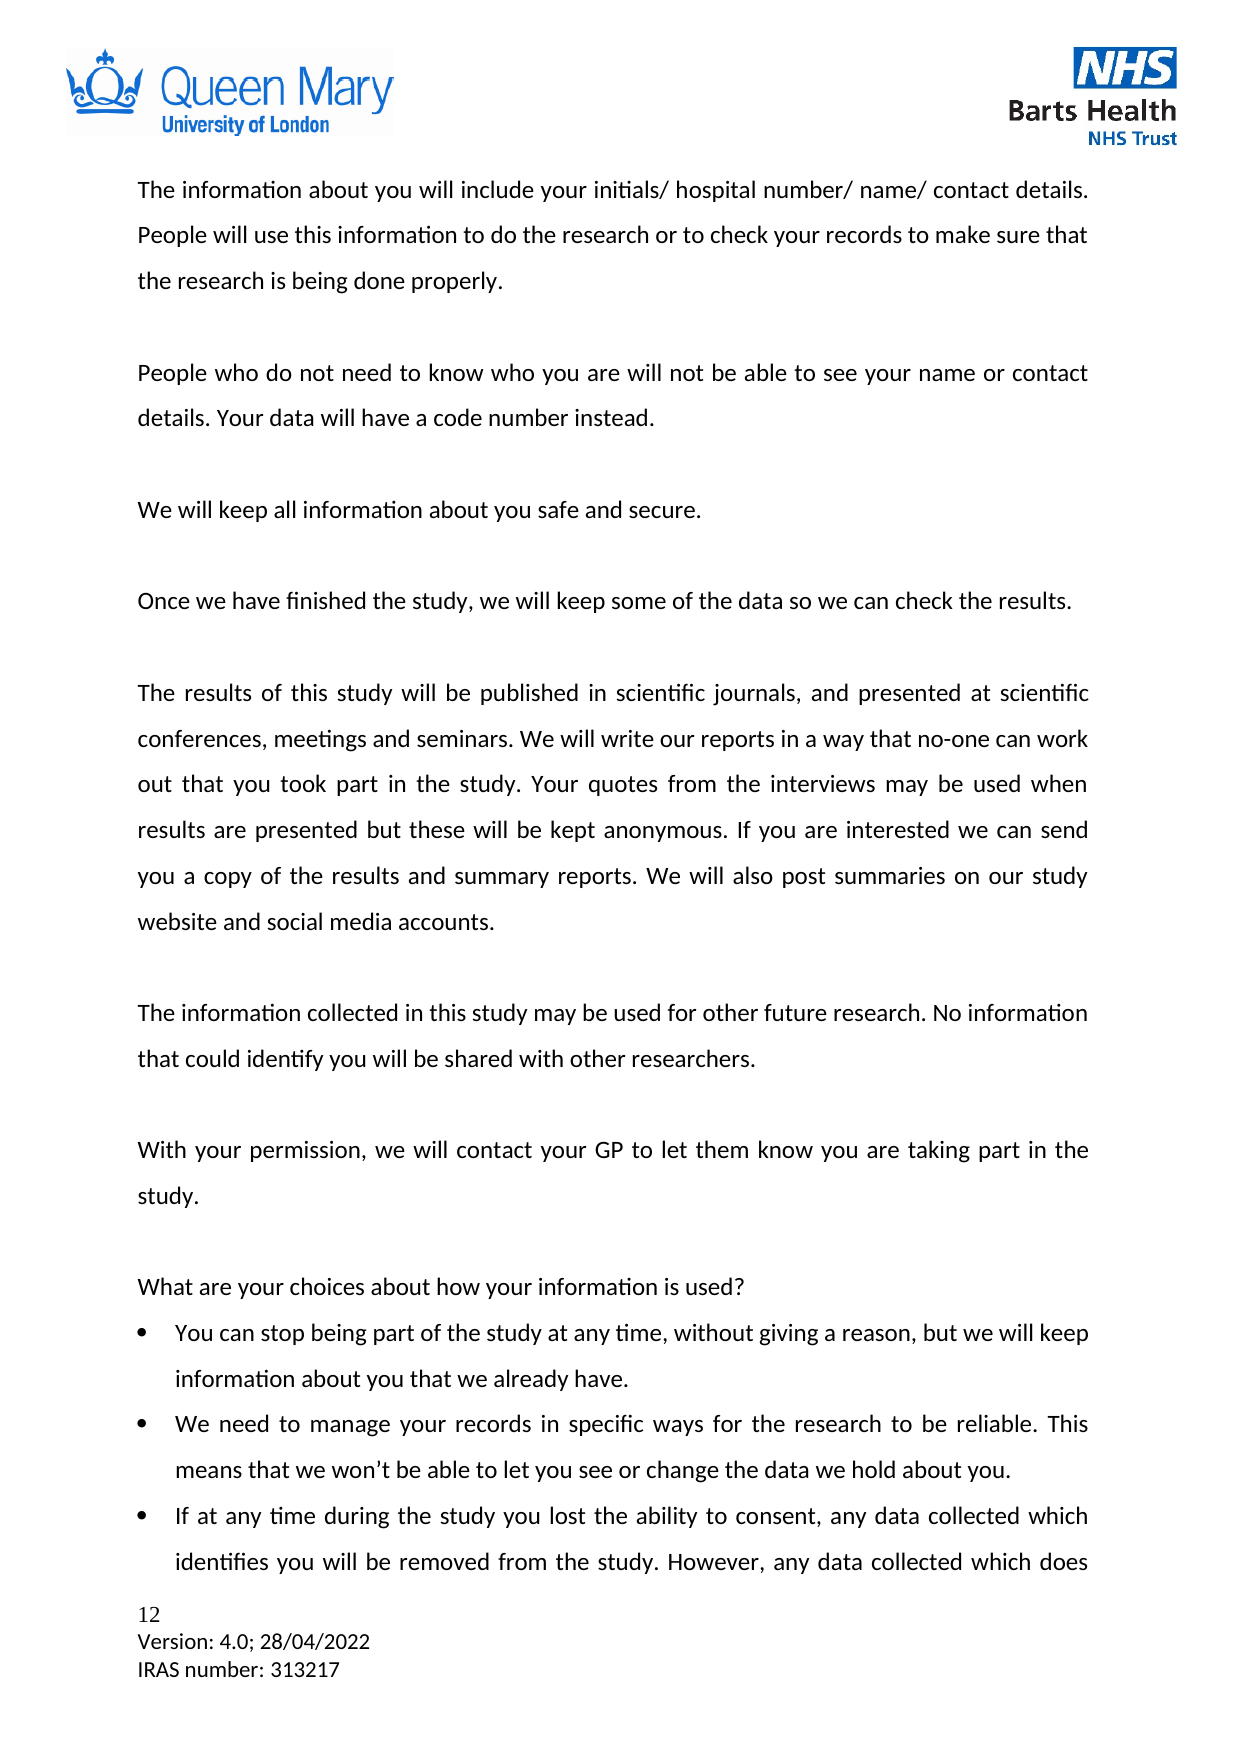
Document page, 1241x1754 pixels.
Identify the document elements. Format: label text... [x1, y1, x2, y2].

text With your permission, we will contact your GP to let them know you are taking part in the study. [137, 1134, 1090, 1211]
text The results of this study will be published in scientific journals, and presented at scientific conferences, meetings and seminars. We will write our reports in a way that no-one can work out that you took part in the study. Your quotes from the interviews may be used when results are presented but these will be kept anonymous. If you are interested we can send you a copy of the results and summary reports. We will also post summaries on our study website and social media accounts. [137, 677, 1090, 936]
text People who do not need to know who you are will not be able to see your name or contact details. Your data will have a code number instead. [137, 357, 1090, 433]
text What are your choices about how your information is used? [137, 1271, 1090, 1302]
text The information collected in this study may be used for other future research. No information that could identify you will be shared with other researchers. [137, 997, 1090, 1073]
list We need to manage your records in specific ways for the research to be reliable. This means that we won’t be able to let you see or change the data we hold about you. [137, 1409, 1090, 1485]
text The information about you will include your initials/ hospital number/ name/ contact details. People will use this information to do the research or to check your records to make sure that the research is being done properly. [137, 174, 1090, 296]
picture [1007, 45, 1177, 145]
text We will keep all information about you safe and secure. [137, 494, 1090, 524]
list You can stop being part of the study at any time, without giving a reason, but we will keep information about you that we already have. [137, 1317, 1090, 1393]
text Once we have finished the study, we will keep some of the data so we can check the results. [137, 586, 1090, 616]
